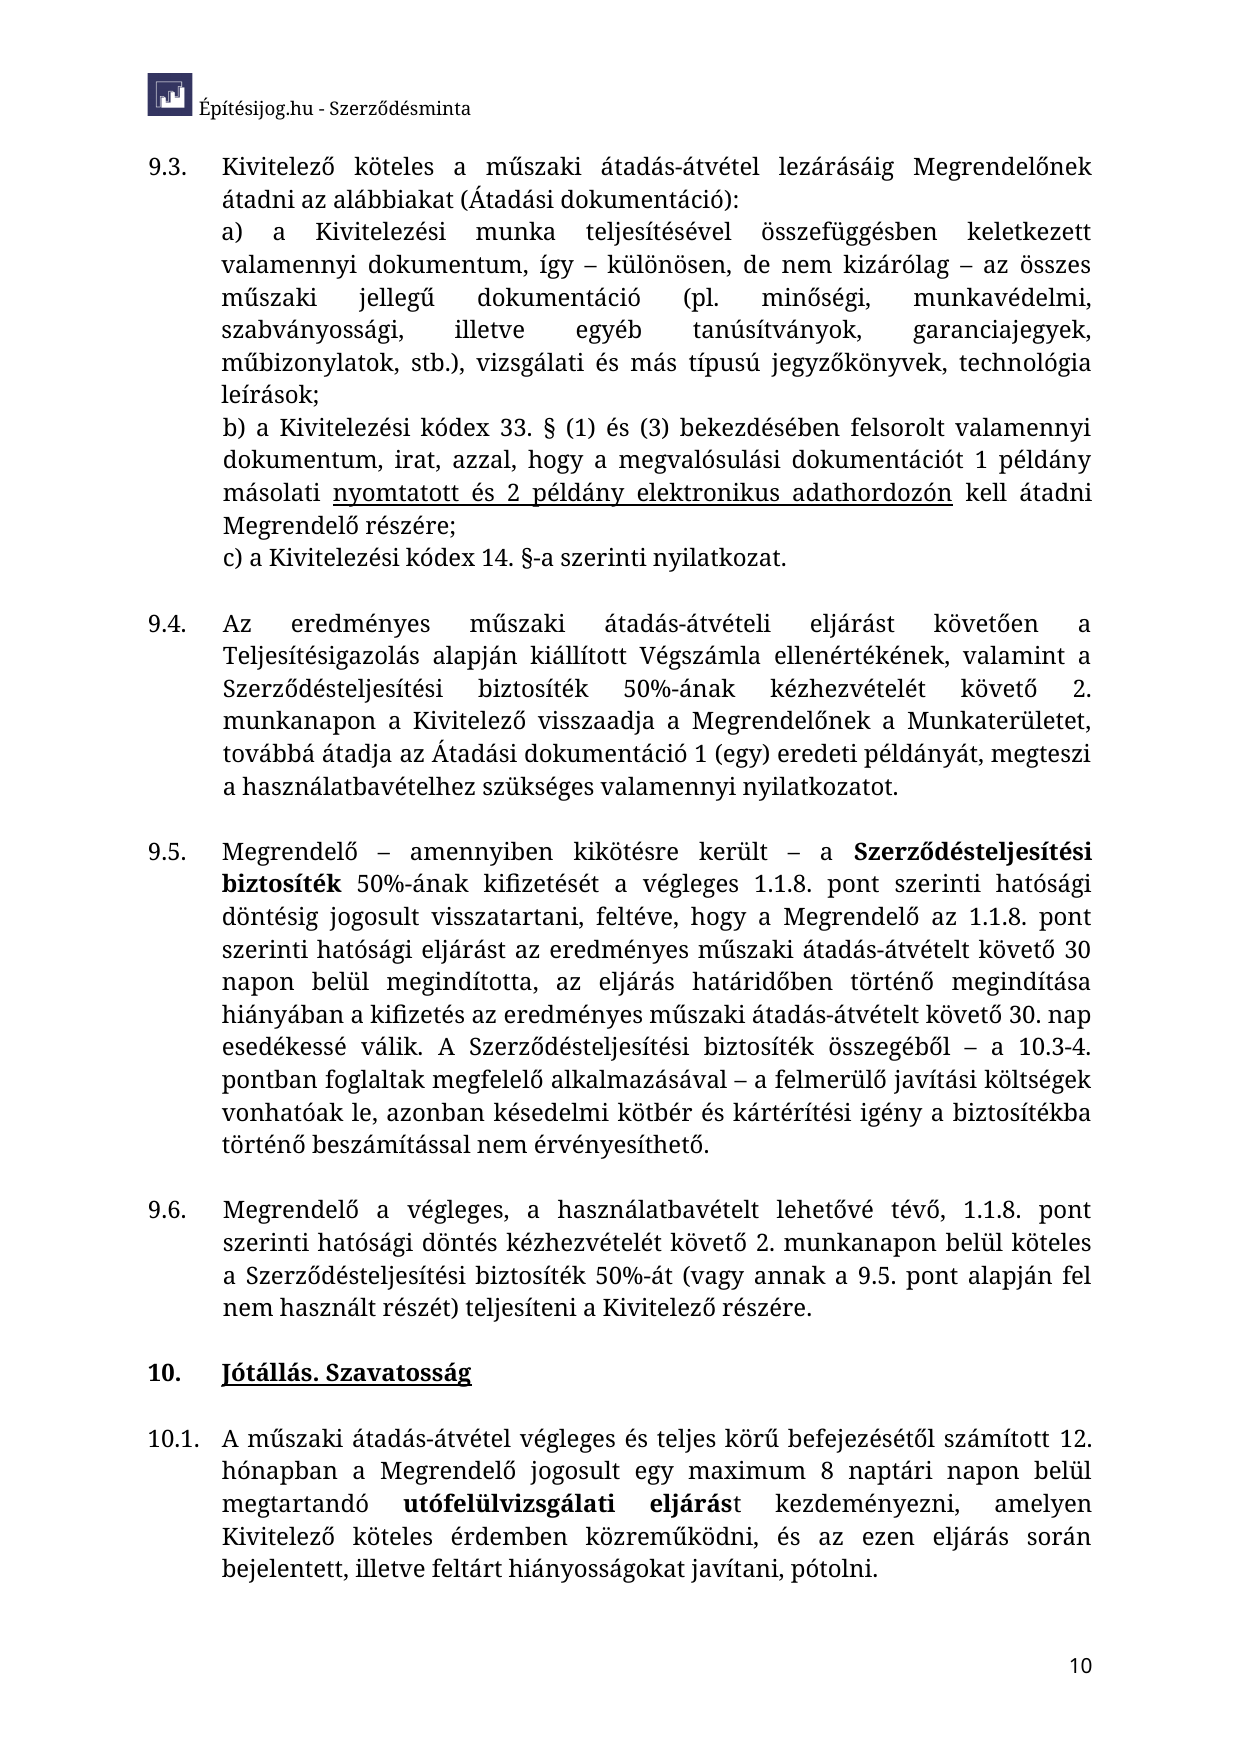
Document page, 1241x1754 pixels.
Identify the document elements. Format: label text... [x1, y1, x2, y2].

text a) a Kivitelezési munka teljesítésével összefüggésben keletkezett valamennyi dokumentum, így – különösen, de nem kizárólag – az összes műszaki jellegű dokumentáció (pl. minőségi, munkavédelmi, szabványossági, illetve egyéb tanúsítványok, garanciajegyek, műbizonylatok, stb.), vizsgálati és más típusú jegyzőkönyvek, technológia leírások; [221, 215, 1092, 411]
text 9.6. Megrendelő a végleges, a használatbavételt lehetővé tévő, 1.1.8. pont szerinti hatósági döntés kézhezvételét követő 2. munkanapon belül köteles a Szerződésteljesítési biztosíték 50%-át (vagy annak a 9.5. pont alapján fel nem használt részét) teljesíteni a Kivitelező részére. [148, 1193, 1092, 1324]
text b) a Kivitelezési kódex 33. § (1) és (3) bekezdésében felsorolt valamennyi dokumentum, irat, azzal, hogy a megvalósulási dokumentációt 1 példány másolati nyomtatott és 2 példány elektronikus adathordozón kell átadni Megrendelő részére; [223, 411, 1092, 541]
text 9.5. Megrendelő – amennyiben kikötésre került – a Szerződésteljesítési biztosíték 50%-ának kifizetését a végleges 1.1.8. pont szerinti hatósági döntésig jogosult visszatartani, feltéve, hogy a Megrendelő az 1.1.8. pont szerinti hatósági eljárást az eredményes műszaki átadás-átvételt követő 30 napon belül megindította, az eljárás határidőben történő megindítása hiányában a kifizetés az eredményes műszaki átadás-átvételt követő 30. nap esedékessé válik. A Szerződésteljesítési biztosíték összegéből – a 10.3-4. pontban foglaltak megfelelő alkalmazásával – a felmerülő javítási költségek vonhatóak le, azonban késedelmi kötbér és kártérítési igény a biztosítékba történő beszámítással nem érvényesíthető. [148, 834, 1092, 1161]
text 9.4. Az eredményes műszaki átadás-átvételi eljárást követően a Teljesítésigazolás alapján kiállított Végszámla ellenértékének, valamint a Szerződésteljesítési biztosíték 50%-ának kézhezvételét követő 2. munkanapon a Kivitelező visszaadja a Megrendelőnek a Munkaterületet, továbbá átadja az Átadási dokumentáció 1 (egy) eredeti példányát, megteszi a használatbavételhez szükséges valamennyi nyilatkozatot. [148, 606, 1092, 802]
picture [147, 73, 193, 116]
text 9.3. Kivitelező köteles a műszaki átadás-átvétel lezárásáig Megrendelőnek átadni az alábbiakat (Átadási dokumentáció): [148, 150, 1092, 215]
text 10.1. A műszaki átadás-átvétel végleges és teljes körű befejezésétől számított 12. hónapban a Megrendelő jogosult egy maximum 8 naptári napon belül megtartandó utófelülvizsgálati eljárást kezdeményezni, amelyen Kivitelező köteles érdemben közreműködni, és az ezen eljárás során bejelentett, illetve feltárt hiányosságokat javítani, pótolni. [147, 1421, 1092, 1584]
text c) a Kivitelezési kódex 14. §-a szerinti nyilatkozat. [223, 541, 1092, 574]
text 10. Jótállás. Szavatosság [148, 1356, 1092, 1389]
